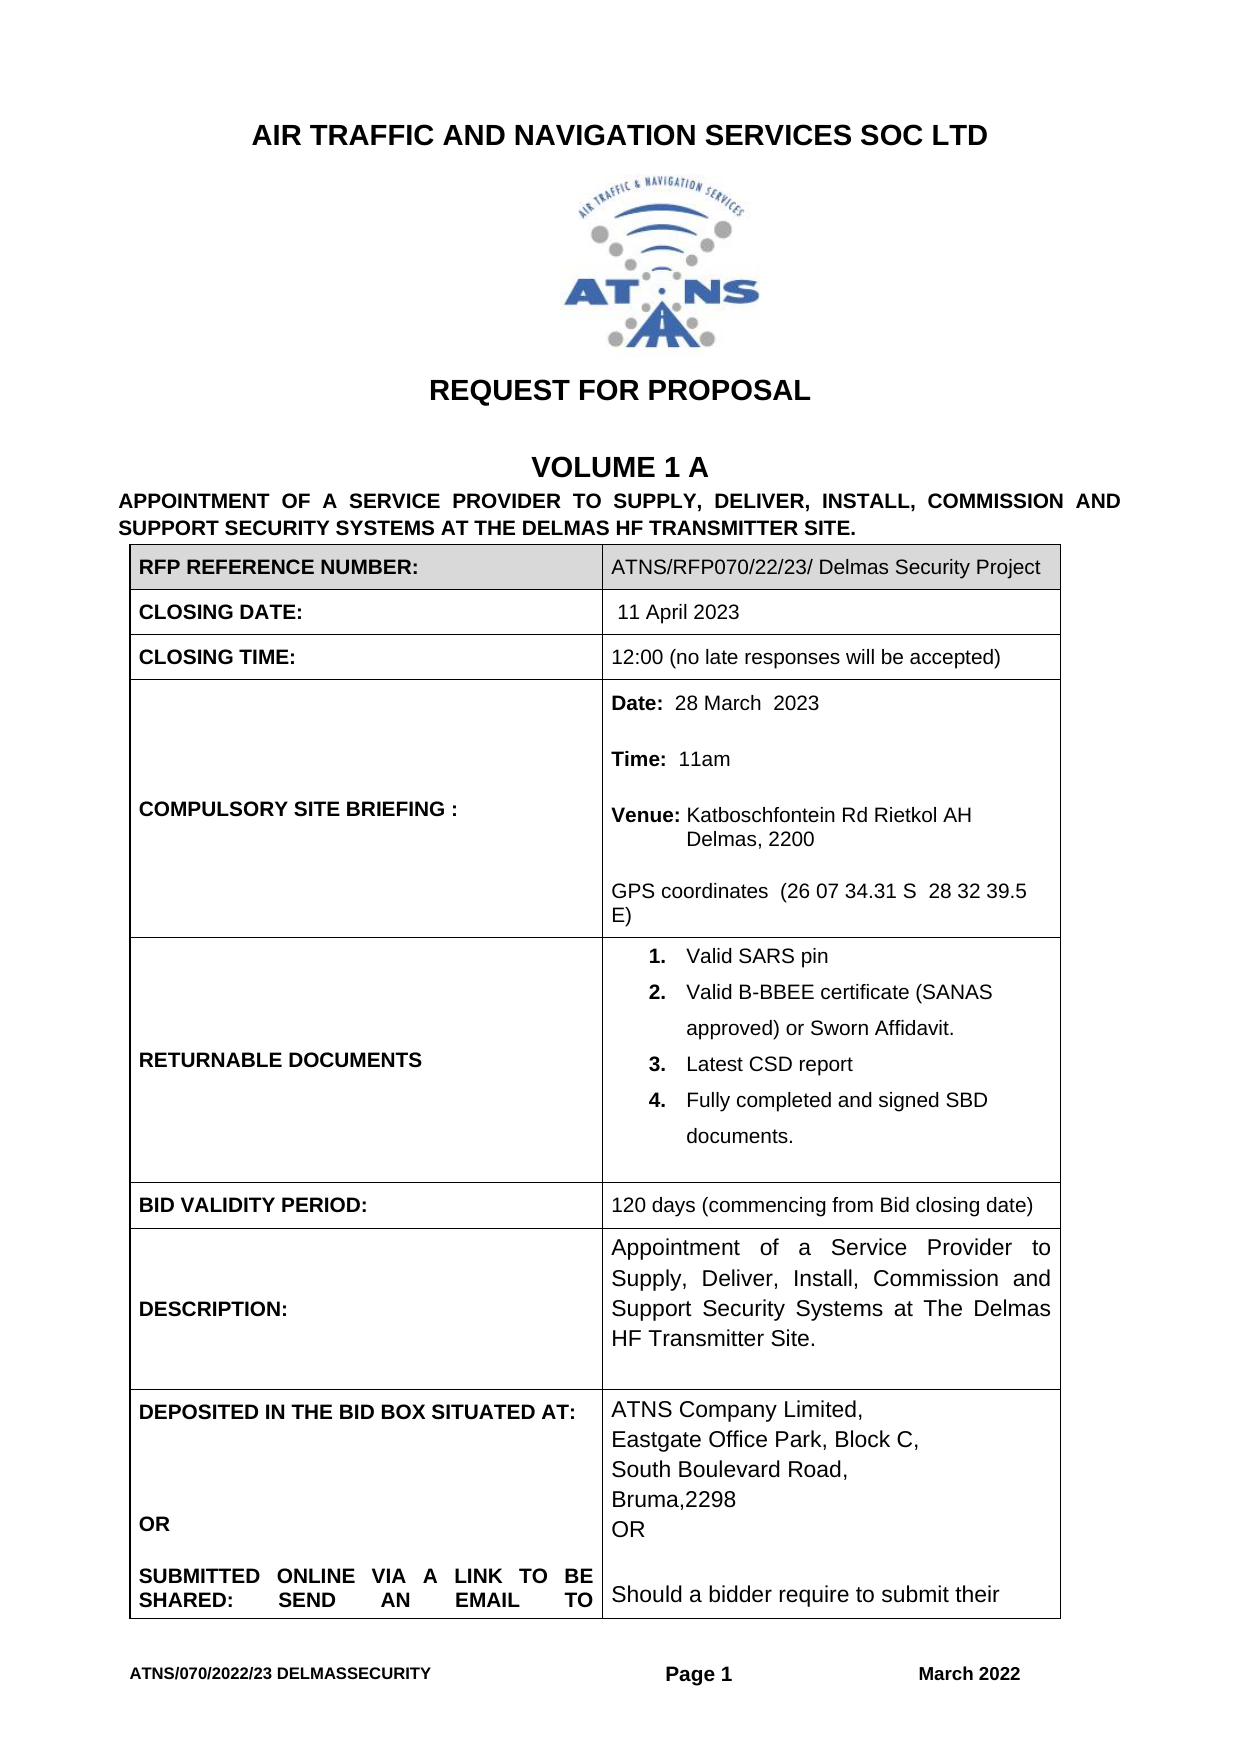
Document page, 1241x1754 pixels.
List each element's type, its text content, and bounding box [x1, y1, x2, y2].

table_header ATNS/RFP070/22/23/ Delmas Security Project [603, 545, 1060, 589]
text AIR TRAFFIC AND NAVIGATION SERVICES SOC LTD [118, 118, 1122, 152]
picture [542, 156, 787, 370]
table_cell CLOSING TIME: [131, 635, 602, 679]
table_cell 11 April 2023 [603, 590, 1060, 634]
table_header RFP REFERENCE NUMBER: [131, 545, 602, 589]
text REQUEST FOR PROPOSAL [118, 373, 1122, 407]
table_cell Date: 28 March 2023 Time: 11am Venue: Katboschfontein Rd Rietkol AH Delmas, 2200 GPS coordinates (26 07 34.31 S 28 32 39.5 E) [603, 680, 1060, 937]
table_cell CLOSING DATE: [131, 590, 602, 634]
table_cell COMPULSORY SITE BRIEFING : [131, 680, 602, 937]
table_cell Valid SARS pin Valid B-BBEE certificate (SANAS approved) or Sworn Affidavit. Latest CSD report Fully completed and signed SBD documents. [603, 938, 1060, 1182]
table_cell 12:00 (no late responses will be accepted) [603, 635, 1060, 679]
table_cell BID VALIDITY PERIOD: [131, 1183, 602, 1227]
table_cell Appointment of a Service Provider to Supply, Deliver, Install, Commission and Support Security Systems at The Delmas HF Transmitter Site. [603, 1229, 1060, 1389]
text VOLUME 1 A [118, 450, 1122, 484]
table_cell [603, 1390, 1060, 1618]
table_cell RETURNABLE DOCUMENTS [131, 938, 602, 1182]
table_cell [131, 1390, 602, 1618]
table_cell DESCRIPTION: [131, 1229, 602, 1389]
text APPOINTMENT OF A SERVICE PROVIDER TO SUPPLY, DELIVER, INSTALL, COMMIsSION AND SUPPORT SECURITY SYSTEMs AT THE DELMAS HF Transmitter SITE. [118, 489, 1122, 540]
table_cell 120 days (commencing from Bid closing date) [603, 1183, 1060, 1227]
